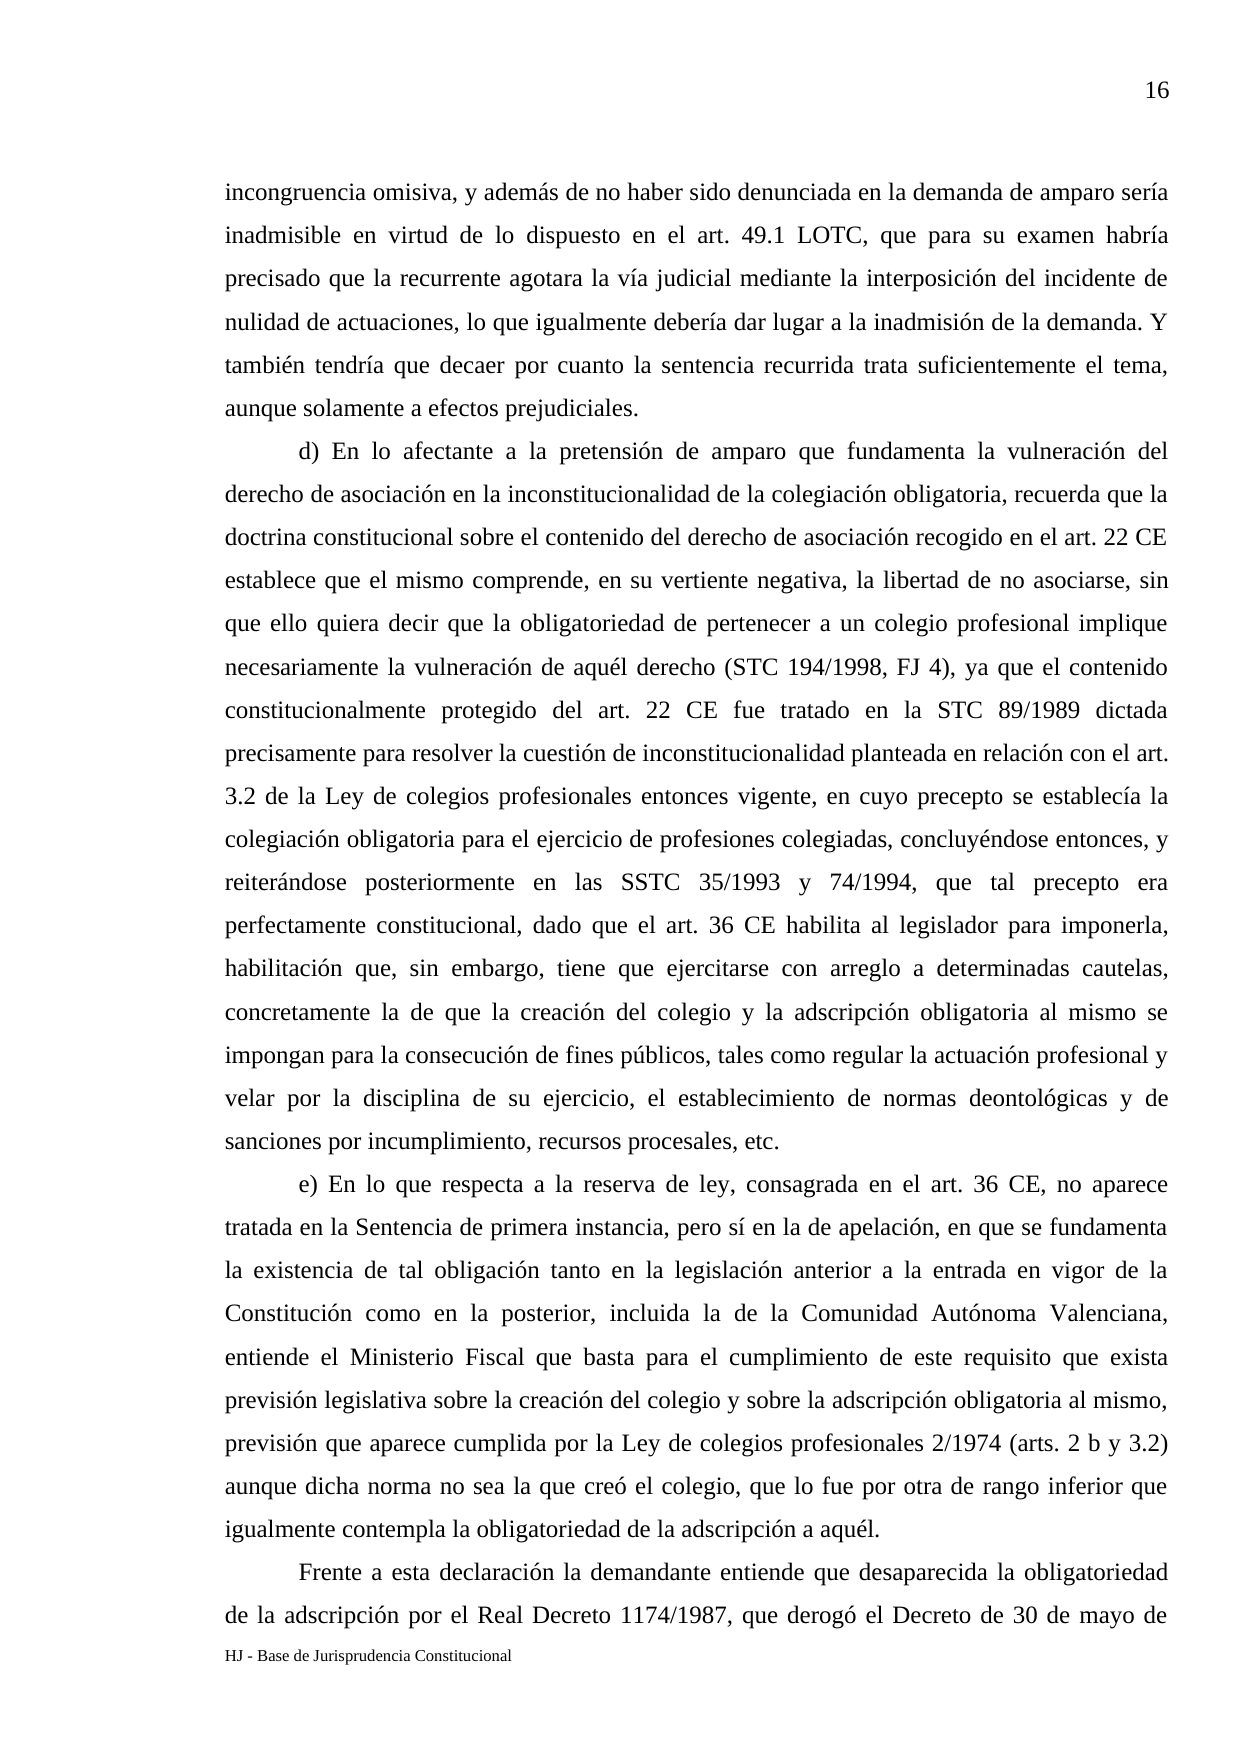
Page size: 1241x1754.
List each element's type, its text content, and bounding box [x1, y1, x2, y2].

text e) En lo que respecta a la reserva de ley, consagrada en el art. 36 CE, no aparece tratada en la Sentencia de primera instancia, pero sí en la de apelación, en que se fundamenta la existencia de tal obligación tanto en la legislación anterior a la entrada en vigor de la Constitución como en la posterior, incluida la de la Comunidad Autónoma Valenciana, entiende el Ministerio Fiscal que basta para el cumplimiento de este requisito que exista previsión legislativa sobre la creación del colegio y sobre la adscripción obligatoria al mismo, previsión que aparece cumplida por la Ley de colegios profesionales 2/1974 (arts. 2 b y 3.2) aunque dicha norma no sea la que creó el colegio, que lo fue por otra de rango inferior que igualmente contempla la obligatoriedad de la adscripción a aquél. [224, 1169, 1169, 1543]
text d) En lo afectante a la pretensión de amparo que fundamenta la vulneración del derecho de asociación en la inconstitucionalidad de la colegiación obligatoria, recuerda que la doctrina constitucional sobre el contenido del derecho de asociación recogido en el art. 22 CE establece que el mismo comprende, en su vertiente negativa, la libertad de no asociarse, sin que ello quiera decir que la obligatoriedad de pertenecer a un colegio profesional implique necesariamente la vulneración de aquél derecho (STC 194/1998, FJ 4), ya que el contenido constitucionalmente protegido del art. 22 CE fue tratado en la STC 89/1989 dictada precisamente para resolver la cuestión de inconstitucionalidad planteada en relación con el art. 3.2 de la Ley de colegios profesionales entonces vigente, en cuyo precepto se establecía la colegiación obligatoria para el ejercicio de profesiones colegiadas, concluyéndose entonces, y reiterándose posteriormente en las SSTC 35/1993 y 74/1994, que tal precepto era perfectamente constitucional, dado que el art. 36 CE habilita al legislador para imponerla, habilitación que, sin embargo, tiene que ejercitarse con arreglo a determinadas cautelas, concretamente la de que la creación del colegio y la adscripción obligatoria al mismo se impongan para la consecución de fines públicos, tales como regular la actuación profesional y velar por la disciplina de su ejercicio, el establecimiento de normas deontológicas y de sanciones por incumplimiento, recursos procesales, etc. [224, 436, 1169, 1155]
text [224, 1557, 1169, 1629]
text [224, 177, 1169, 422]
